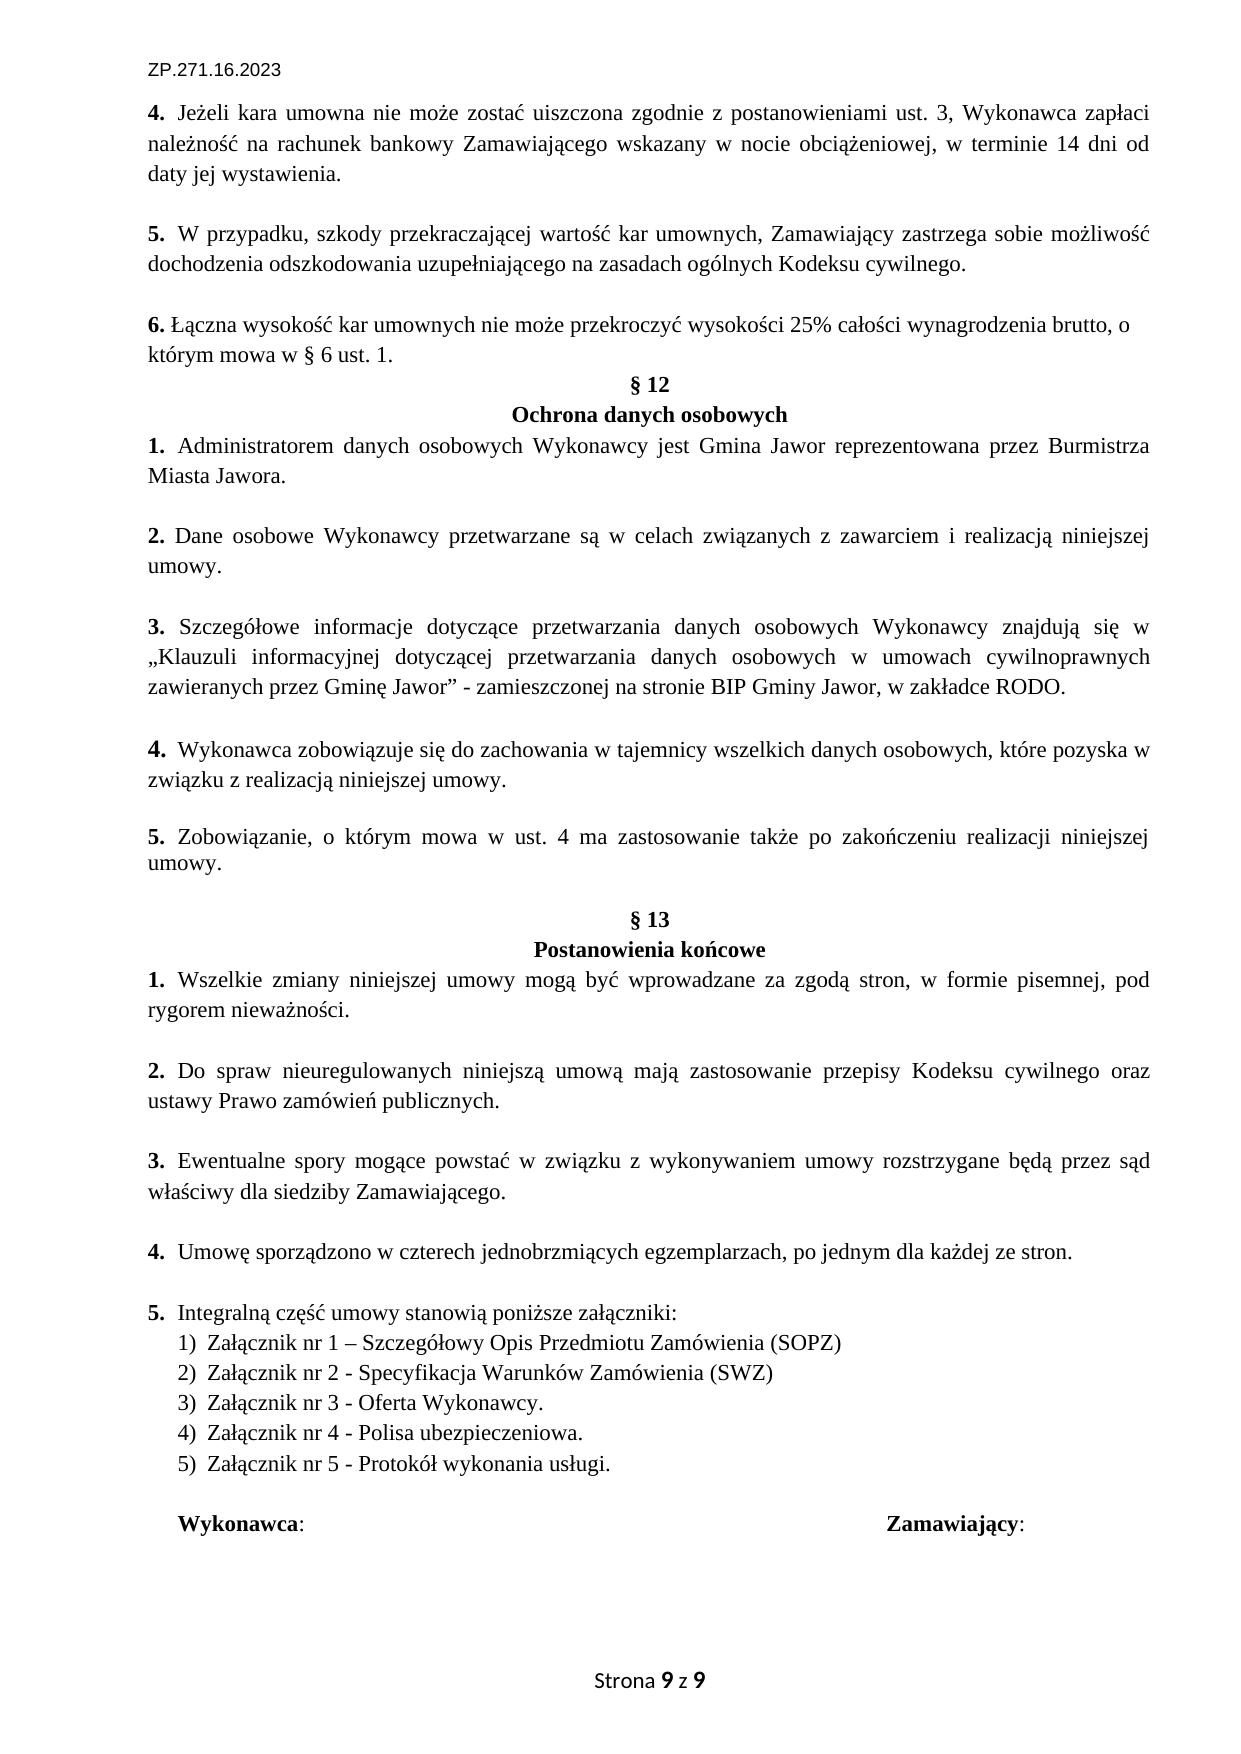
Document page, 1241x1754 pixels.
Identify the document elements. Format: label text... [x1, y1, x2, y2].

text 5) Załącznik nr 5 - Protokół wykonania usługi. [177, 1449, 1152, 1476]
text 4. Jeżeli kara umowna nie może zostać uiszczona zgodnie z postanowieniami ust. 3, Wykonawca zapłaci należność na rachunek bankowy Zamawiającego wskazany w nocie obciążeniowej, w terminie 14 dni od daty jej wystawienia. [148, 99, 1152, 186]
text 2) Załącznik nr 2 - Specyfikacja Warunków Zamówienia (SWZ) [177, 1359, 1152, 1385]
list Wykonawca zobowiązuje się do zachowania w tajemnicy wszelkich danych osobowych, które pozyska w związku z realizacją niniejszej umowy. [148, 734, 1151, 793]
text Ochrona danych osobowych [148, 401, 1151, 428]
text 3. Ewentualne spory mogące powstać w związku z wykonywaniem umowy rozstrzygane będą przez sąd właściwy dla siedziby Zamawiającego. [148, 1147, 1152, 1204]
text 5. Zobowiązanie, o którym mowa w ust. 4 ma zastosowanie także po zakończeniu realizacji niniejszej umowy. [148, 823, 1151, 876]
text Postanowienia końcowe [148, 936, 1152, 962]
text Wykonawca: Zamawiający: [148, 1510, 1152, 1536]
text 3. Szczegółowe informacje dotyczące przetwarzania danych osobowych Wykonawcy znajdują się w „Klauzuli informacyjnej dotyczącej przetwarzania danych osobowych w umowach cywilnoprawnych zawieranych przez Gminę Jawor” - zamieszczonej na stronie BIP Gminy Jawor, w zakładce RODO. [148, 613, 1151, 700]
text 5. W przypadku, szkody przekraczającej wartość kar umownych, Zamawiający zastrzega sobie możliwość dochodzenia odszkodowania uzupełniającego na zasadach ogólnych Kodeksu cywilnego. [148, 220, 1152, 277]
text 1. Administratorem danych osobowych Wykonawcy jest Gmina Jawor reprezentowana przez Burmistrza Miasta Jawora. [148, 432, 1151, 488]
text 5. Integralną część umowy stanowią poniższe załączniki: [148, 1298, 1152, 1325]
text 6. Łączna wysokość kar umownych nie może przekroczyć wysokości 25% całości wynagrodzenia brutto, o którym mowa w § 6 ust. 1. [148, 311, 1152, 367]
text 4) Załącznik nr 4 - Polisa ubezpieczeniowa. [177, 1419, 1152, 1446]
text § 12 [148, 371, 1152, 398]
text 2. Dane osobowe Wykonawcy przetwarzane są w celach związanych z zawarciem i realizacją niniejszej umowy. [148, 522, 1151, 579]
text 1) Załącznik nr 1 – Szczegółowy Opis Przedmiotu Zamówienia (SOPZ) [177, 1329, 1152, 1355]
text 3) Załącznik nr 3 - Oferta Wykonawcy. [177, 1389, 1152, 1416]
text 1. Wszelkie zmiany niniejszej umowy mogą być wprowadzane za zgodą stron, w formie pisemnej, pod rygorem nieważności. [148, 966, 1152, 1023]
text § 13 [148, 906, 1152, 932]
text 2. Do spraw nieuregulowanych niniejszą umową mają zastosowanie przepisy Kodeksu cywilnego oraz ustawy Prawo zamówień publicznych. [148, 1057, 1152, 1113]
text 4. Umowę sporządzono w czterech jednobrzmiących egzemplarzach, po jednym dla każdej ze stron. [148, 1238, 1152, 1264]
